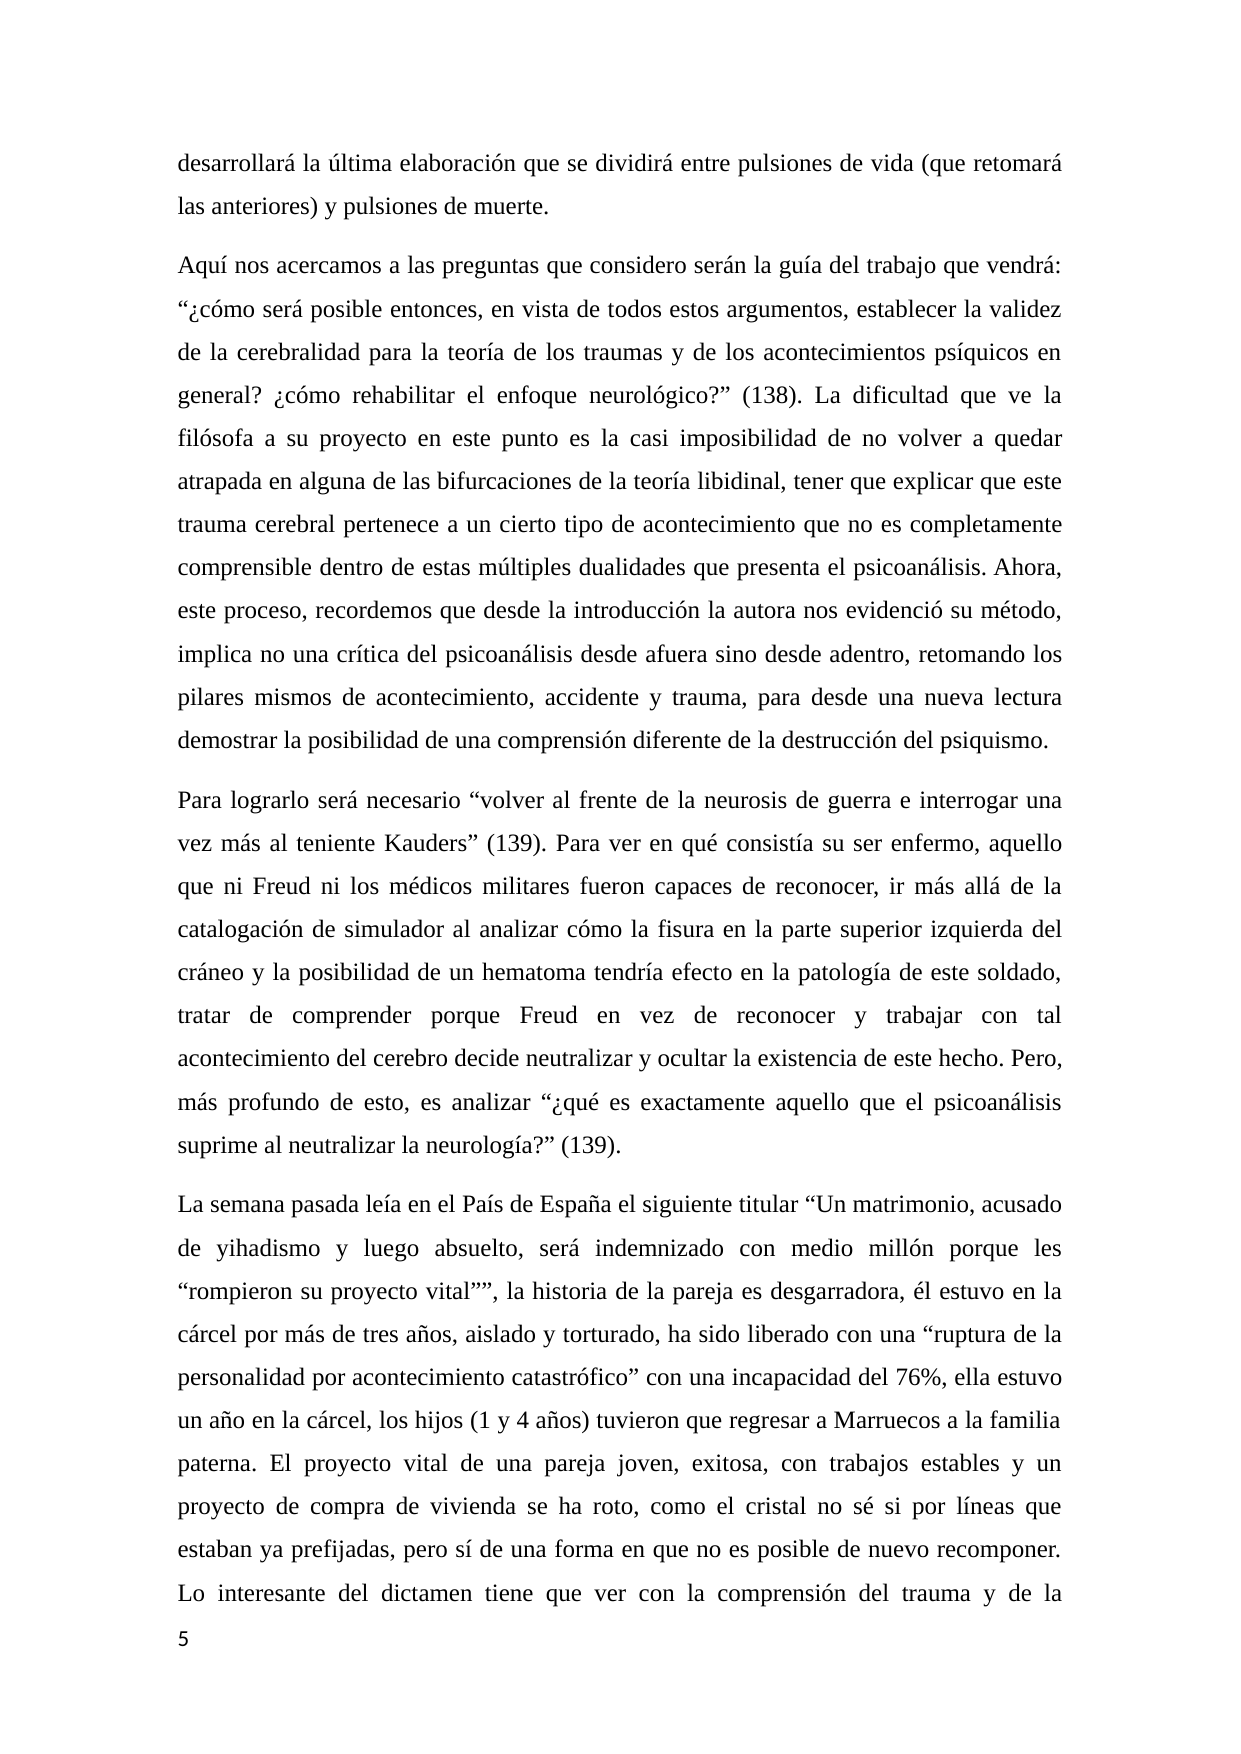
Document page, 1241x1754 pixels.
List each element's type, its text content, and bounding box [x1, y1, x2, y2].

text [177, 1189, 1063, 1606]
text Para lograrlo será necesario “volver al frente de la neurosis de guerra e interrogar una vez más al teniente Kauders” (139). Para ver en qué consistía su ser enfermo, aquello que ni Freud ni los médicos militares fueron capaces de reconocer, ir más allá de la catalogación de simulador al analizar cómo la fisura en la parte superior izquierda del cráneo y la posibilidad de un hematoma tendría efecto en la patología de este soldado, tratar de comprender porque Freud en vez de reconocer y trabajar con tal acontecimiento del cerebro decide neutralizar y ocultar la existencia de este hecho. Pero, más profundo de esto, es analizar “¿qué es exactamente aquello que el psicoanálisis suprime al neutralizar la neurología?” (139). [177, 785, 1063, 1158]
text Aquí nos acercamos a las preguntas que considero serán la guía del trabajo que vendrá: “¿cómo será posible entonces, en vista de todos estos argumentos, establecer la validez de la cerebralidad para la teoría de los traumas y de los acontecimientos psíquicos en general? ¿cómo rehabilitar el enfoque neurológico?” (138). La dificultad que ve la filósofa a su proyecto en este punto es la casi imposibilidad de no volver a quedar atrapada en alguna de las bifurcaciones de la teoría libidinal, tener que explicar que este trauma cerebral pertenece a un cierto tipo de acontecimiento que no es completamente comprensible dentro de estas múltiples dualidades que presenta el psicoanálisis. Ahora, este proceso, recordemos que desde la introducción la autora nos evidenció su método, implica no una crítica del psicoanálisis desde afuera sino desde adentro, retomando los pilares mismos de acontecimiento, accidente y trauma, para desde una nueva lectura demostrar la posibilidad de una comprensión diferente de la destrucción del psiquismo. [177, 251, 1063, 754]
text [177, 148, 1063, 219]
